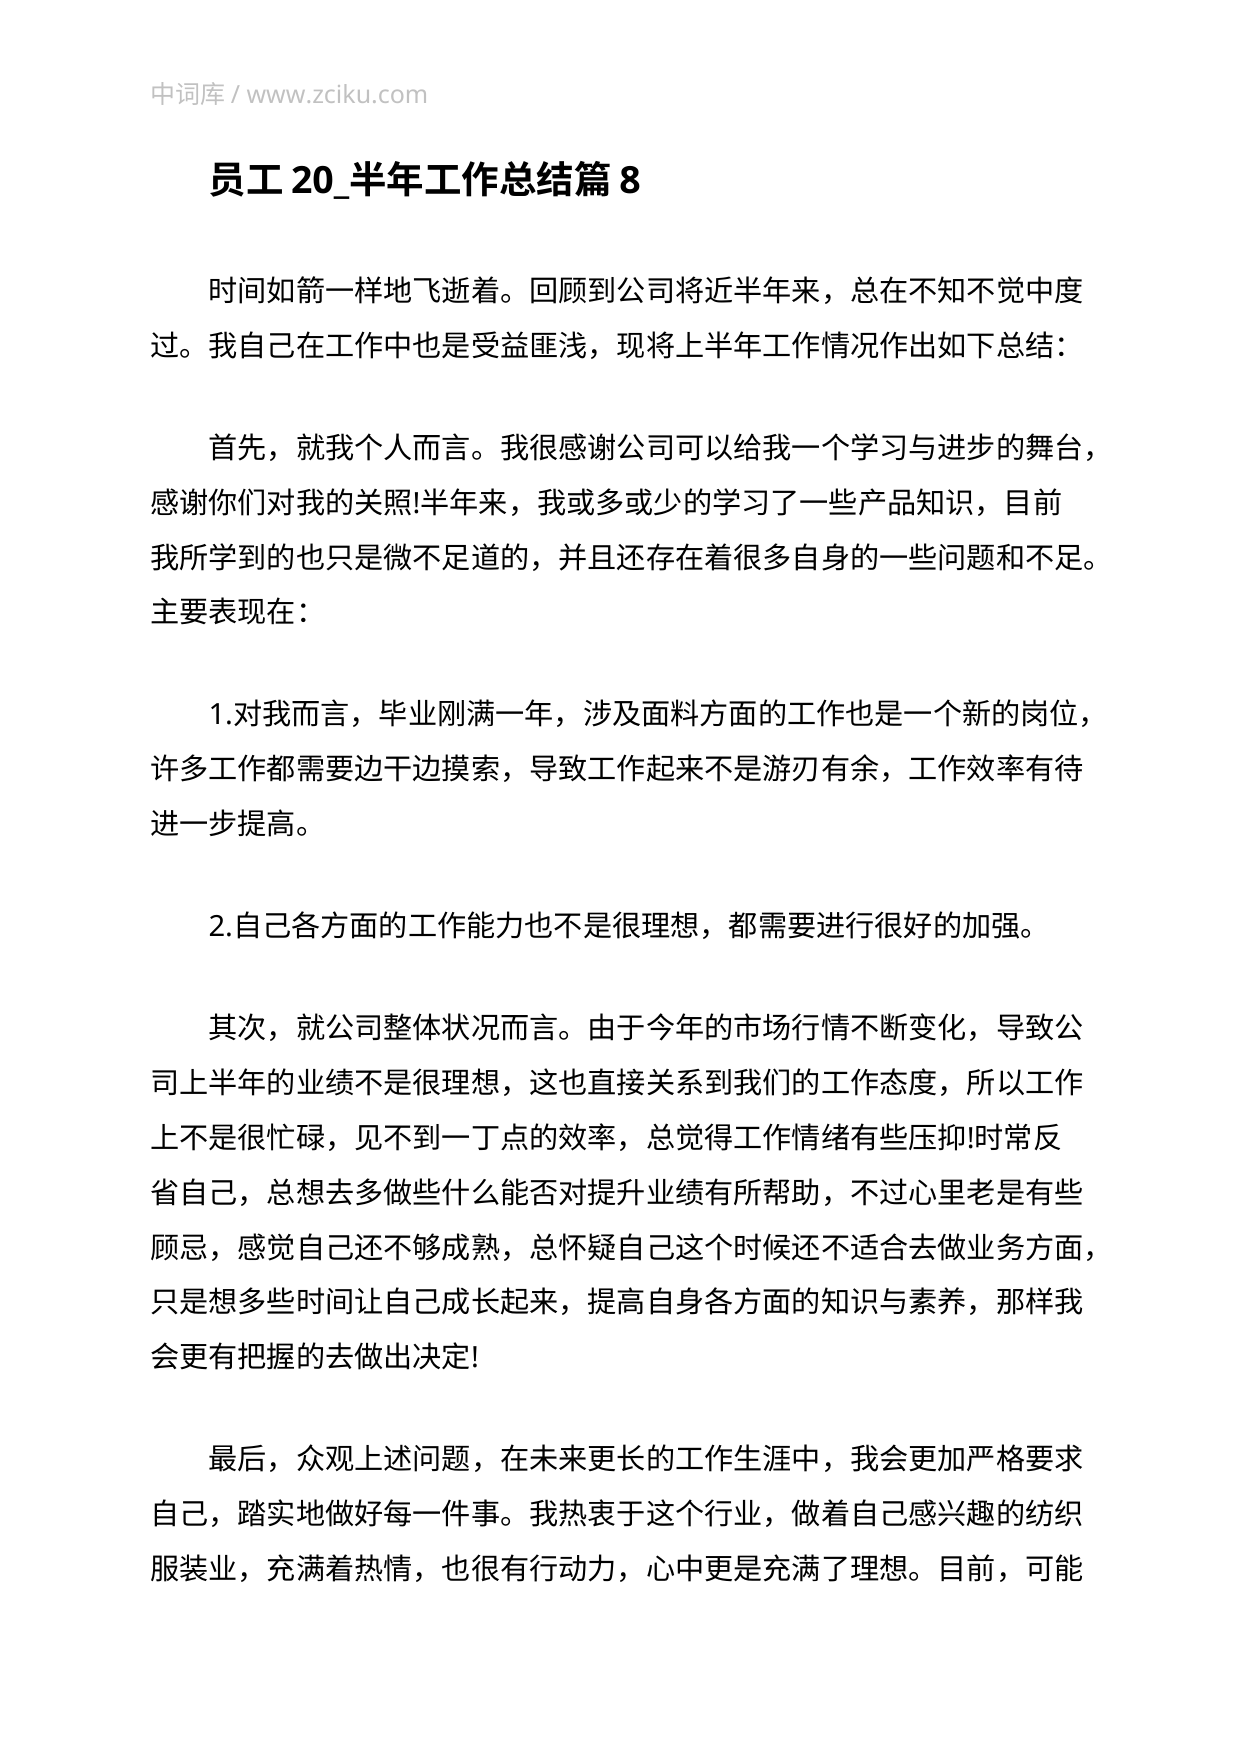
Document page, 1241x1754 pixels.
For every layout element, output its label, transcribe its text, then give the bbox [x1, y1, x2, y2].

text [150, 1436, 1090, 1588]
text 其次，就公司整体状况而言。由于今年的市场行情不断变化，导致公司上半年的业绩不是很理想，这也直接关系到我们的工作态度，所以工作上不是很忙碌，见不到一丁点的效率，总觉得工作情绪有些压抑!时常反省自己，总想去多做些什么能否对提升业绩有所帮助，不过心里老是有些顾忌，感觉自己还不够成熟，总怀疑自己这个时候还不适合去做业务方面，只是想多些时间让自己成长起来，提高自身各方面的知识与素养，那样我会更有把握的去做出决定! [150, 1004, 1090, 1376]
text 员工20_半年工作总结篇8 [150, 150, 1090, 204]
text 时间如箭一样地飞逝着。回顾到公司将近半年来，总在不知不觉中度过。我自己在工作中也是受益匪浅，现将上半年工作情况作出如下总结： [150, 268, 1090, 365]
text 1.对我而言，毕业刚满一年，涉及面料方面的工作也是一个新的岗位，许多工作都需要边干边摸索，导致工作起来不是游刃有余，工作效率有待进一步提高。 [150, 691, 1090, 843]
text 2.自己各方面的工作能力也不是很理想，都需要进行很好的加强。 [150, 902, 1090, 945]
text 首先，就我个人而言。我很感谢公司可以给我一个学习与进步的舞台，感谢你们对我的关照!半年来，我或多或少的学习了一些产品知识，目前我所学到的也只是微不足道的，并且还存在着很多自身的一些问题和不足。主要表现在： [150, 424, 1090, 631]
